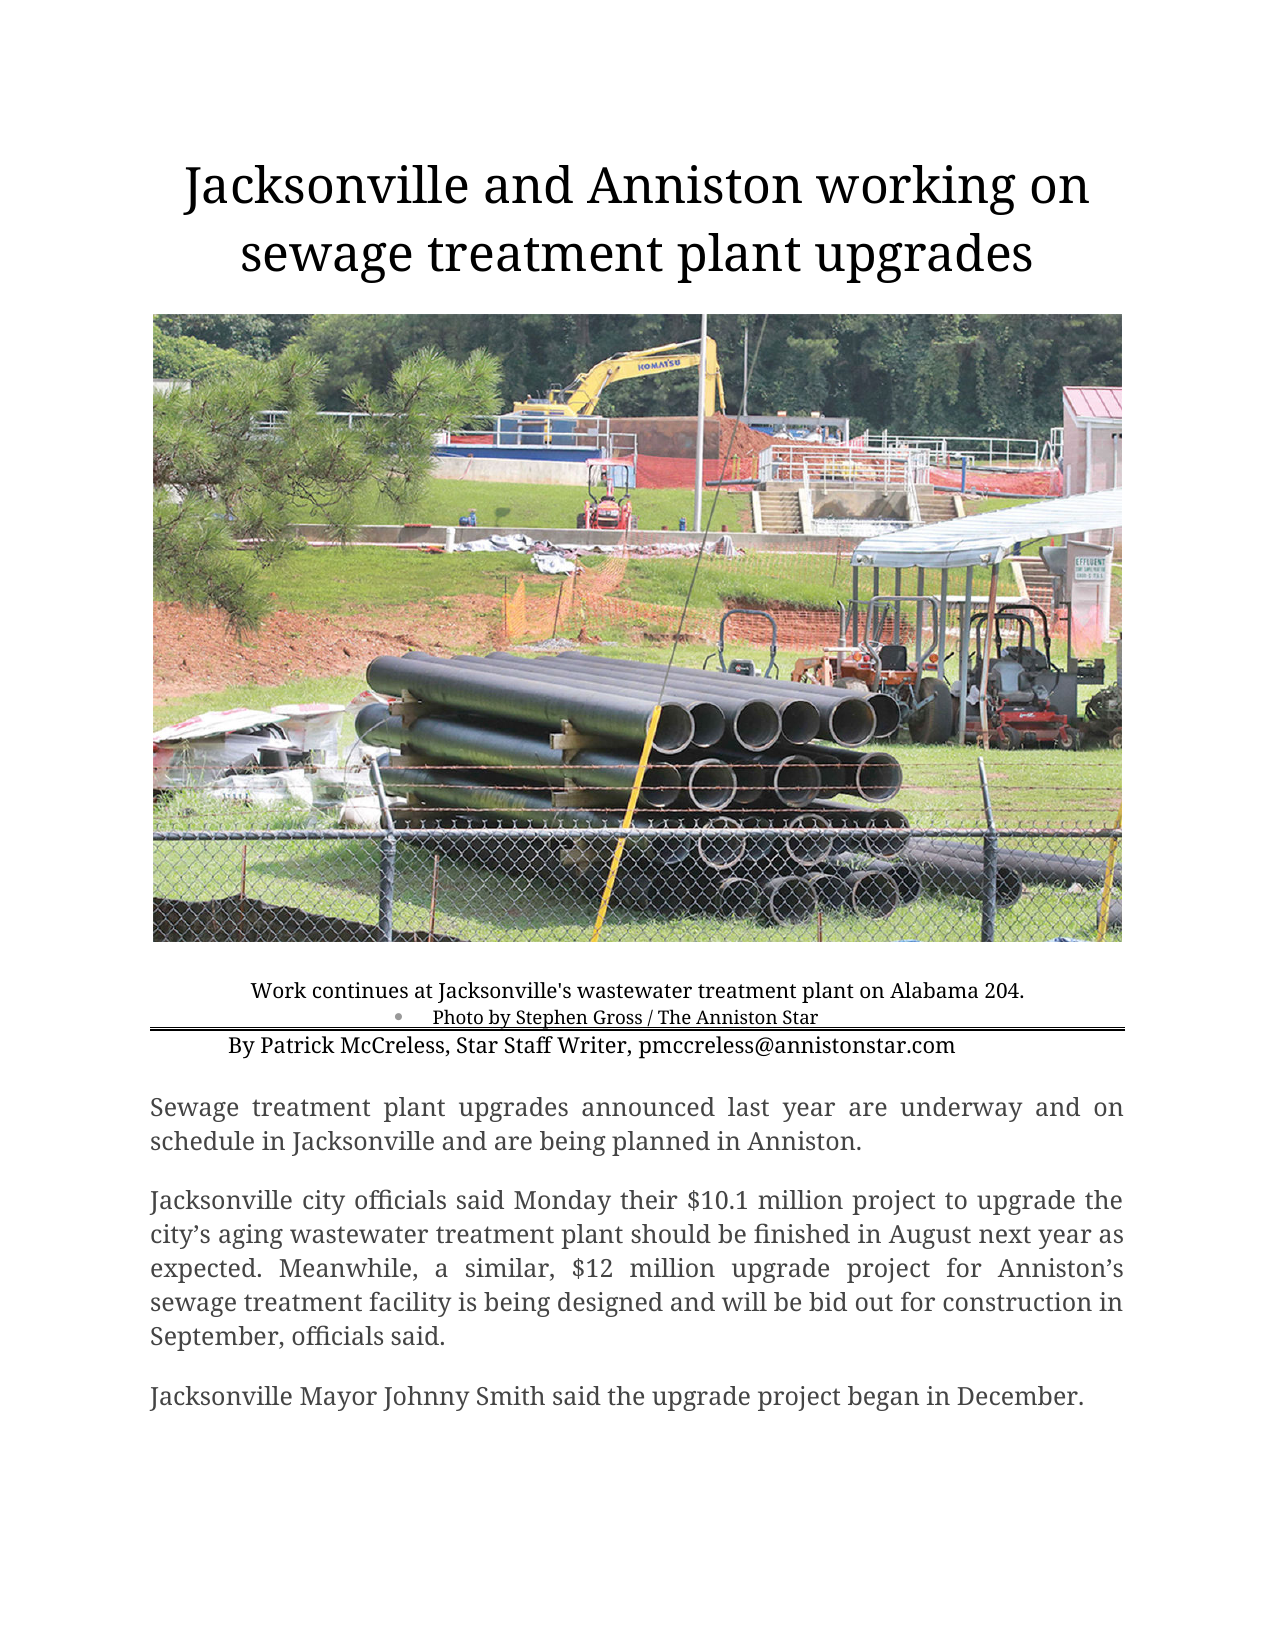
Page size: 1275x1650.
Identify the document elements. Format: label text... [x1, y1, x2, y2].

text Jacksonville city officials said Monday their $10.1 million project to upgrade the city’s aging wastewater treatment plant should be finished in August next year as expected. Meanwhile, a similar, $12 million upgrade project for Anniston’s sewage treatment facility is being designed and will be bid out for construction in September, officials said. [150, 1183, 1125, 1353]
text Sewage treatment plant upgrades announced last year are underway and on schedule in Jacksonville and are being planned in Anniston. [150, 1090, 1125, 1158]
list Photo by Stephen Gross / The Anniston Star [88, 1004, 1125, 1030]
text Jacksonville Mayor Johnny Smith said the upgrade project began in December. [150, 1378, 1125, 1412]
picture [153, 314, 1122, 942]
text Jacksonville and Anniston working on sewage treatment plant upgrades [150, 150, 1125, 286]
text Work continues at Jacksonville's wastewater treatment plant on Alabama 204. [150, 969, 1125, 1004]
text By Patrick McCreless, Star Staff Writer, pmccreless@annistonstar.com [58, 1030, 1125, 1060]
